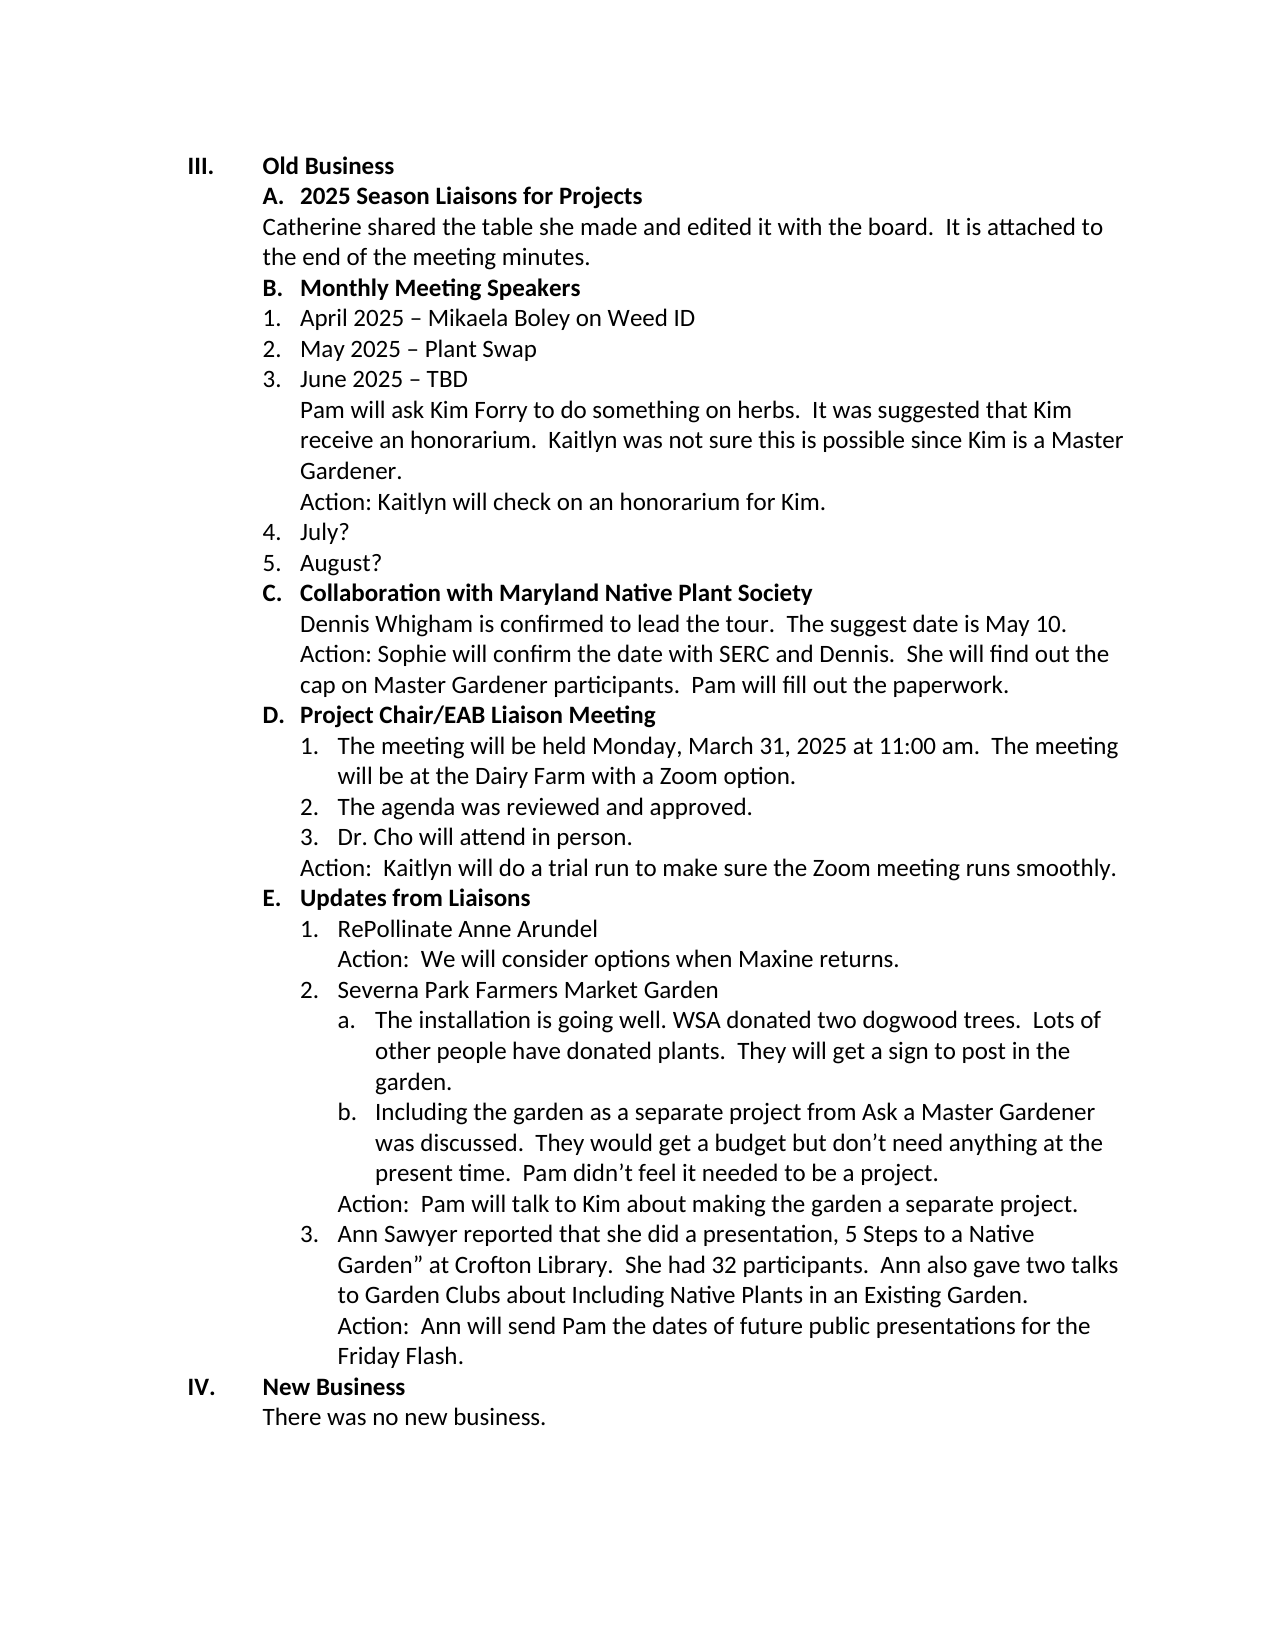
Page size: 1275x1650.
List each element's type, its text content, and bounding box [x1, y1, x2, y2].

list May 2025 – Plant Swap [262, 333, 1125, 364]
list Monthly Meeting Speakers [262, 272, 1125, 303]
list RePollinate Anne Arundel [300, 913, 1125, 943]
list New Business [187, 1371, 1125, 1401]
list There was no new business. [262, 1401, 1125, 1432]
list Including the garden as a separate project from Ask a Master Gardener was discussed. They would get a budget but don’t need anything at the present time. Pam didn’t feel it needed to be a project. [337, 1096, 1125, 1188]
list July? [262, 516, 1125, 547]
text Action: Kaitlyn will do a trial run to make sure the Zoom meeting runs smoothly. [300, 852, 1125, 882]
list Old Business [187, 150, 1125, 181]
text Action: Pam will talk to Kim about making the garden a separate project. [337, 1188, 1125, 1218]
list Project Chair/EAB Liaison Meeting [262, 699, 1125, 730]
list Catherine shared the table she made and edited it with the board. It is attached to the end of the meeting minutes. [262, 211, 1125, 272]
list Action: Sophie will confirm the date with SERC and Dennis. She will find out the cap on Master Gardener participants. Pam will fill out the paperwork. [300, 638, 1125, 699]
list Pam will ask Kim Forry to do something on herbs. It was suggested that Kim receive an honorarium. Kaitlyn was not sure this is possible since Kim is a Master Gardener. [300, 394, 1125, 486]
list 2025 Season Liaisons for Projects [262, 181, 1125, 211]
list The installation is going well. WSA donated two dogwood trees. Lots of other people have donated plants. They will get a sign to post in the garden. [337, 1004, 1125, 1096]
list The agenda was reviewed and approved. [300, 791, 1125, 821]
list Severna Park Farmers Market Garden [300, 974, 1125, 1004]
list Updates from Liaisons [262, 882, 1125, 913]
list Dennis Whigham is confirmed to lead the tour. The suggest date is May 10. [300, 608, 1125, 638]
list The meeting will be held Monday, March 31, 2025 at 11:00 am. The meeting will be at the Dairy Farm with a Zoom option. [300, 730, 1125, 791]
list Action: Ann will send Pam the dates of future public presentations for the Friday Flash. [337, 1310, 1125, 1371]
list Ann Sawyer reported that she did a presentation, 5 Steps to a Native Garden” at Crofton Library. She had 32 participants. Ann also gave two talks to Garden Clubs about Including Native Plants in an Existing Garden. [300, 1218, 1125, 1310]
list Action: Kaitlyn will check on an honorarium for Kim. [300, 486, 1125, 516]
list April 2025 – Mikaela Boley on Weed ID [262, 303, 1125, 333]
list June 2025 – TBD [262, 364, 1125, 394]
list August? [262, 547, 1125, 577]
list Dr. Cho will attend in person. [300, 821, 1125, 852]
list Action: We will consider options when Maxine returns. [337, 943, 1125, 974]
list Collaboration with Maryland Native Plant Society [262, 577, 1125, 608]
